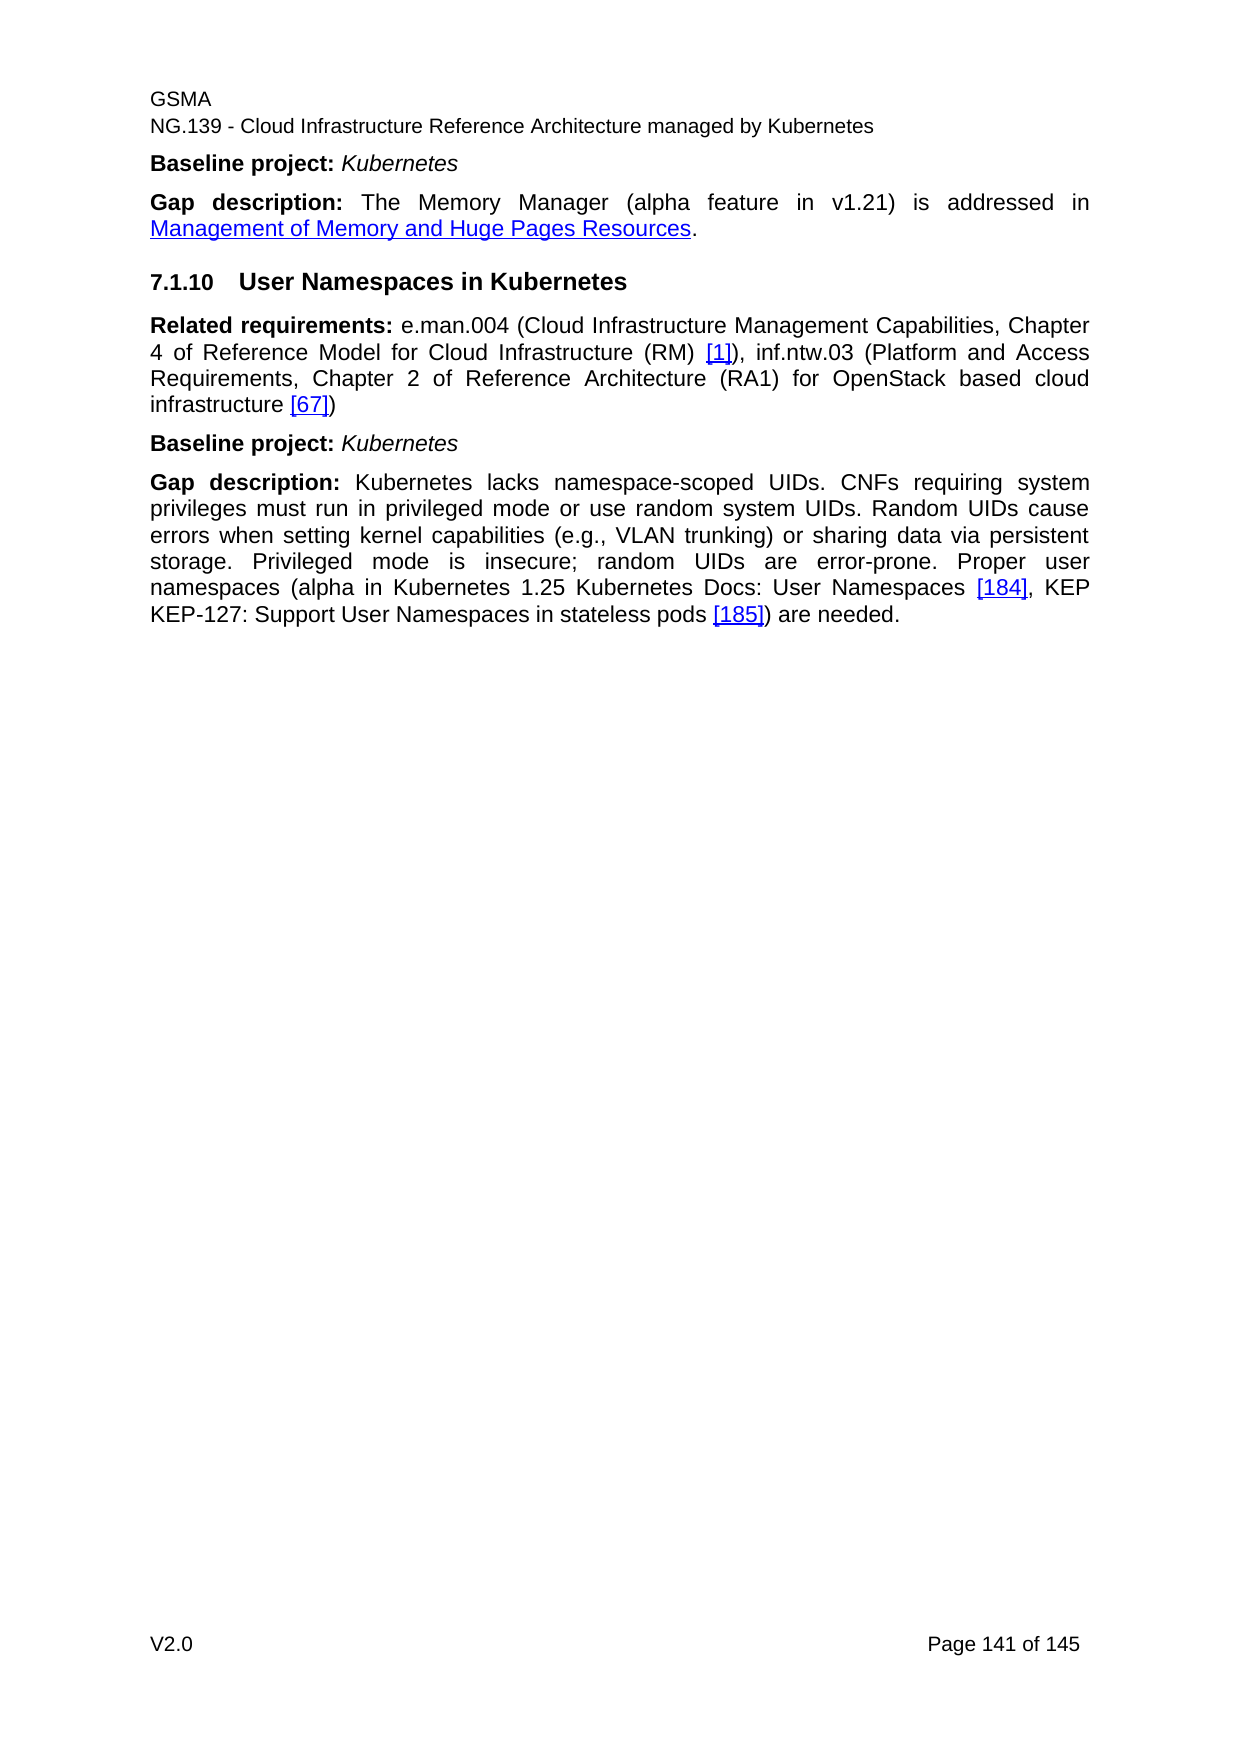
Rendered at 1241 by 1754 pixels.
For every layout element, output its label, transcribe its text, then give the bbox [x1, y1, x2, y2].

text Related requirements: e.man.004 (Cloud Infrastructure Management Capabilities, Chapter 4 of Reference Model for Cloud Infrastructure (RM) [1]), inf.ntw.03 (Platform and Access Requirements, Chapter 2 of Reference Architecture (RA1) for OpenStack based cloud infrastructure [67]) [150, 312, 1090, 417]
text Baseline project: Kubernetes [150, 430, 1090, 456]
subtitle User Namespaces in Kubernetes [150, 267, 1090, 295]
text Baseline project: Kubernetes [150, 150, 1090, 176]
text Gap description: The Memory Manager (alpha feature in v1.21) is addressed in Management of Memory and Huge Pages Resources. [150, 189, 1090, 242]
text Gap description: Kubernetes lacks namespace-scoped UIDs. CNFs requiring system privileges must run in privileged mode or use random system UIDs. Random UIDs cause errors when setting kernel capabilities (e.g., VLAN trunking) or sharing data via persistent storage. Privileged mode is insecure; random UIDs are error-prone. Proper user namespaces (alpha in Kubernetes 1.25 Kubernetes Docs: User Namespaces [184], KEP KEP-127: Support User Namespaces in stateless pods [185]) are needed. [150, 469, 1090, 627]
